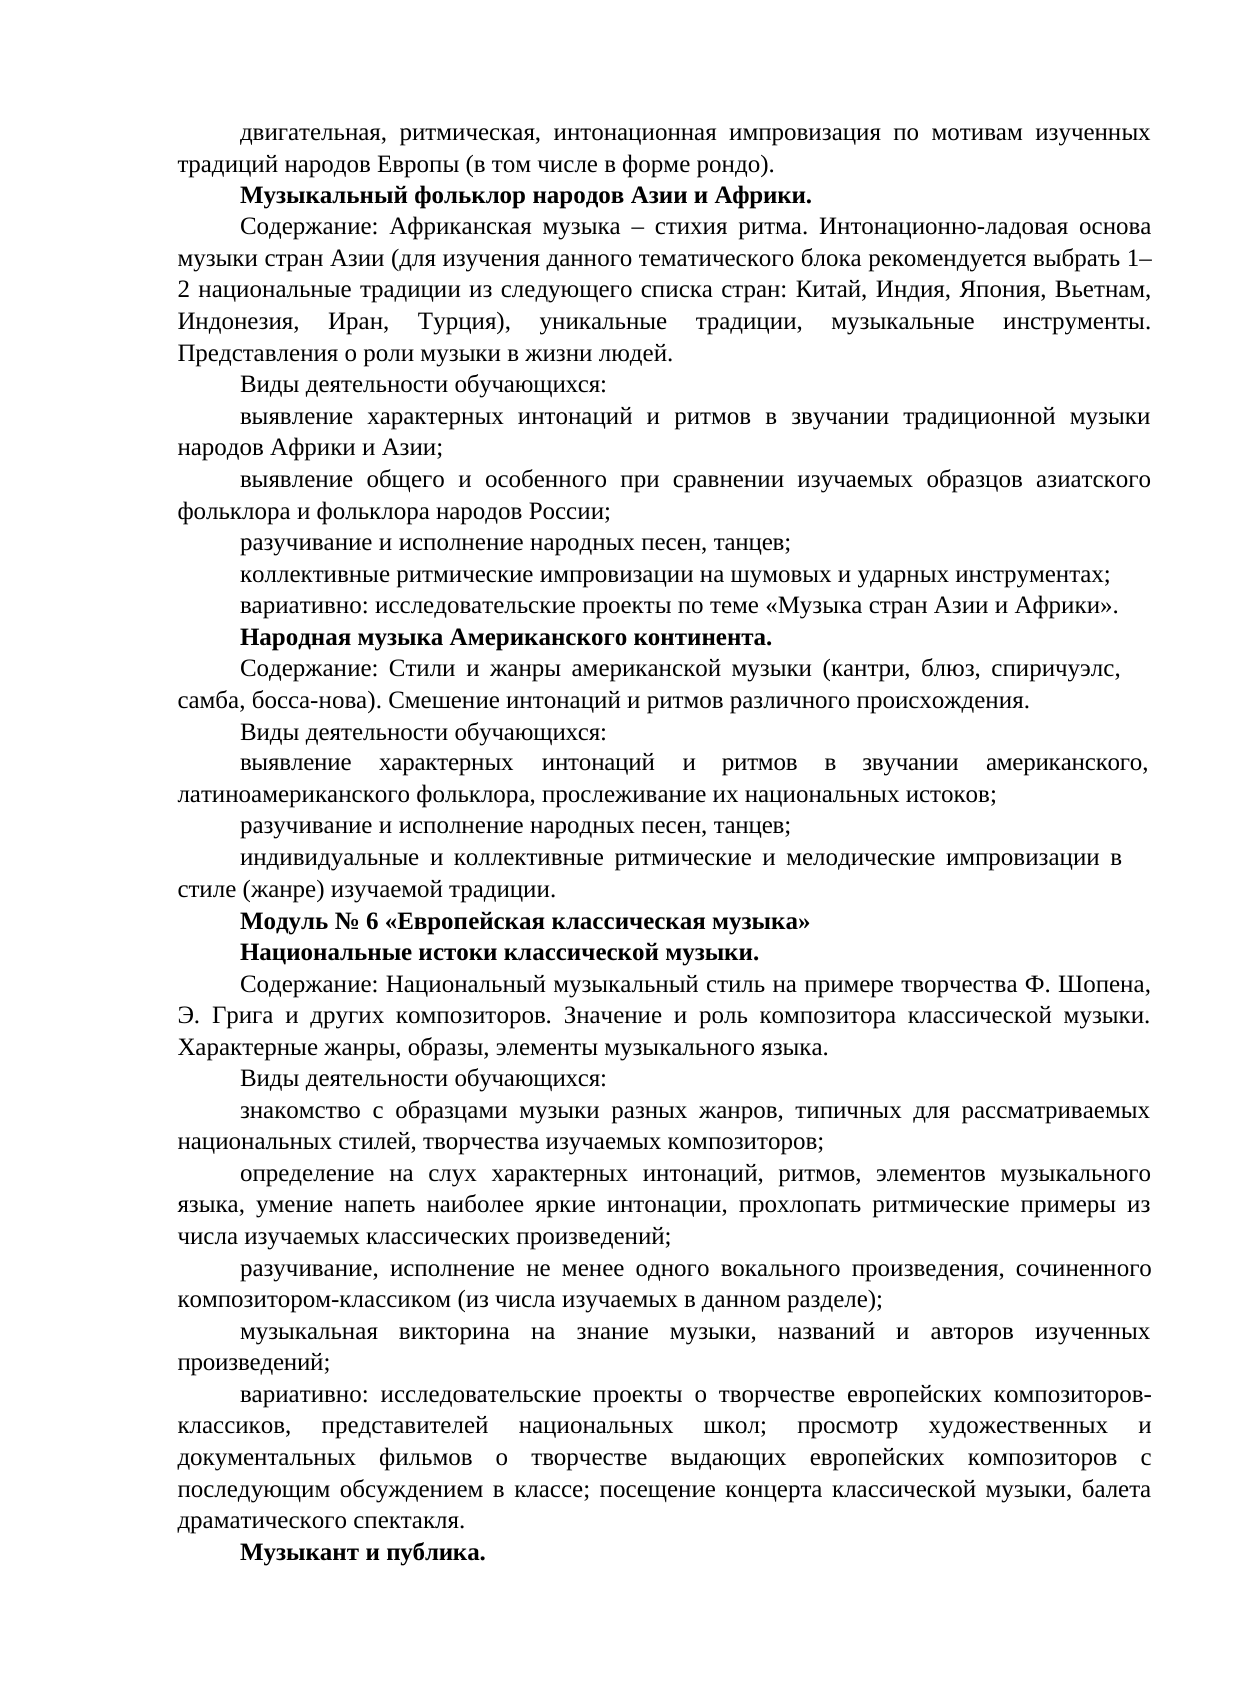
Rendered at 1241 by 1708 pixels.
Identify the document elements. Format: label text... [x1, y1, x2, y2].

text разучивание и исполнение народных песен, танцев; [240, 527, 1194, 556]
text Содержание: Стили и жанры американской музыки (кантри, блюз, спиричуэлс, самба, босса-нова). Смешение интонаций и ритмов различного происхождения. [177, 653, 1152, 714]
text индивидуальные и коллективные ритмические и мелодические импровизации в стиле (жанре) изучаемой традиции. [177, 842, 1152, 903]
subtitle Модуль № 6 «Европейская классическая музыка» Национальные истоки классической музыки. [240, 906, 929, 966]
text Содержание: Национальный музыкальный стиль на примере творчества Ф. Шопена, Э. Грига и других композиторов. Значение и роль композитора классической музыки. Характерные жанры, образы, элементы музыкального языка. [177, 969, 1152, 1061]
text знакомство с образцами музыки разных жанров, типичных для рассматриваемых национальных стилей, творчества изучаемых композиторов; [177, 1095, 1151, 1155]
subtitle Музыкальный фольклор народов Азии и Африки. [240, 180, 1194, 209]
text разучивание и исполнение народных песен, танцев; [240, 811, 1194, 839]
subtitle Музыкант и публика. [240, 1537, 1194, 1566]
text выявление характерных интонаций и ритмов в звучании традиционной музыки народов Африки и Азии; [177, 401, 1151, 461]
text Содержание: Африканская музыка – стихия ритма. Интонационно-ладовая основа музыки стран Азии (для изучения данного тематического блока рекомендуется выбрать 1– 2 национальные традиции из следующего списка стран: Китай, Индия, Япония, Вьетнам, Индонезия, Иран, Турция), уникальные традиции, музыкальные инструменты. Представления о роли музыки в жизни людей. [177, 211, 1152, 366]
text двигательная, ритмическая, интонационная импровизация по мотивам изученных традиций народов Европы (в том числе в форме рондо). [177, 117, 1151, 177]
text определение на слух характерных интонаций, ритмов, элементов музыкального языка, умение напеть наиболее яркие интонации, прохлопать ритмические примеры из числа изучаемых классических произведений; [177, 1158, 1152, 1250]
text Виды деятельности обучающихся: [240, 369, 1194, 398]
text разучивание, исполнение не менее одного вокального произведения, сочиненного композитором-классиком (из числа изучаемых в данном разделе); [177, 1253, 1152, 1313]
text Виды деятельности обучающихся: [240, 1064, 1194, 1092]
text вариативно: исследовательские проекты о творчестве европейских композиторов- классиков, представителей национальных школ; просмотр художественных и документальных фильмов о творчестве выдающих европейских композиторов с последующим обсуждением в классе; посещение концерта классической музыки, балета драматического спектакля. [177, 1379, 1152, 1534]
text выявление общего и особенного при сравнении изучаемых образцов азиатского фольклора и фольклора народов России; [177, 464, 1152, 524]
text музыкальная викторина на знание музыки, названий и авторов изученных произведений; [177, 1316, 1151, 1376]
text коллективные ритмические импровизации на шумовых и ударных инструментах; вариативно: исследовательские проекты по теме «Музыка стран Азии и Африки». Народная музыка Американского континента. [240, 559, 1194, 651]
text выявление характерных интонаций и ритмов в звучании американского, латиноамериканского фольклора, прослеживание их национальных истоков; [177, 747, 1151, 808]
text Виды деятельности обучающихся: [240, 717, 1194, 745]
